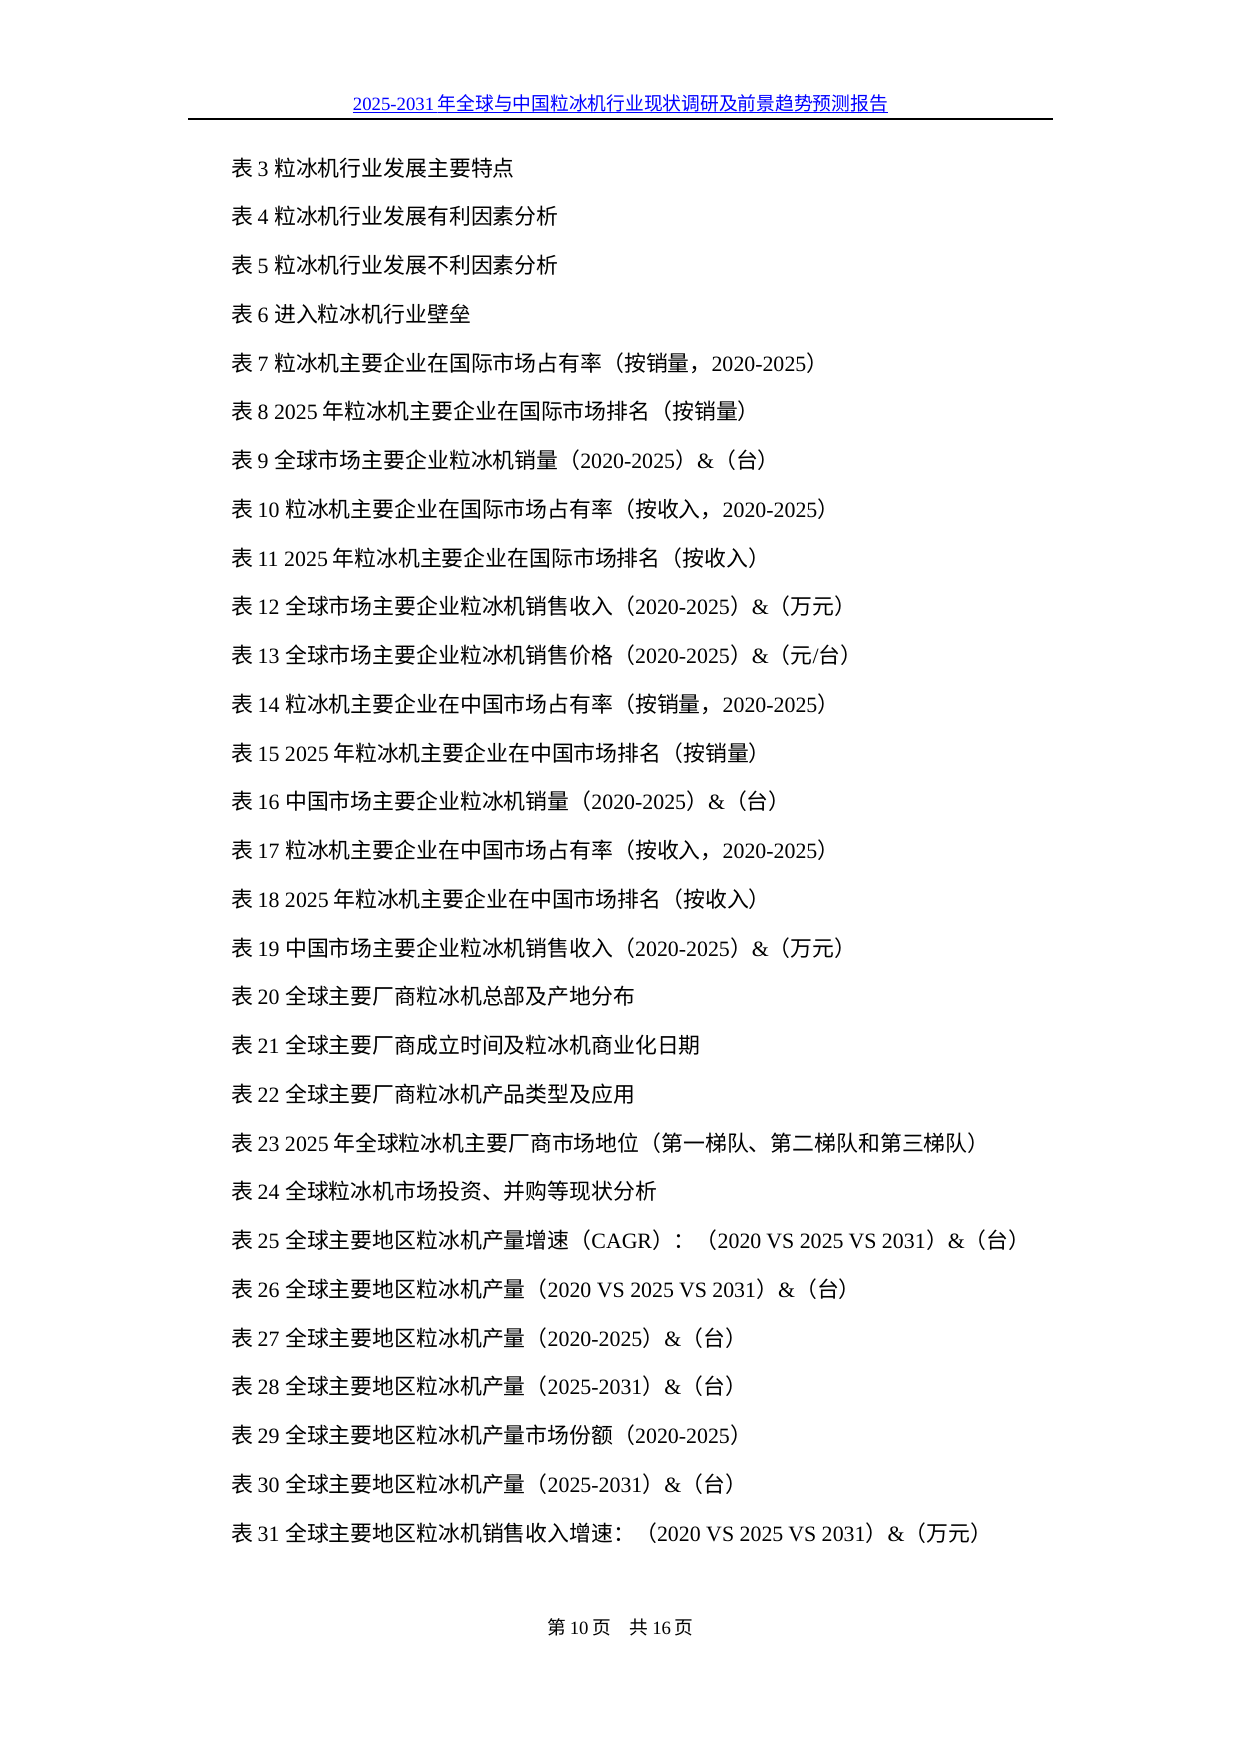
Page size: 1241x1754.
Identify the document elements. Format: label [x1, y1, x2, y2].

text [187, 150, 1053, 1548]
